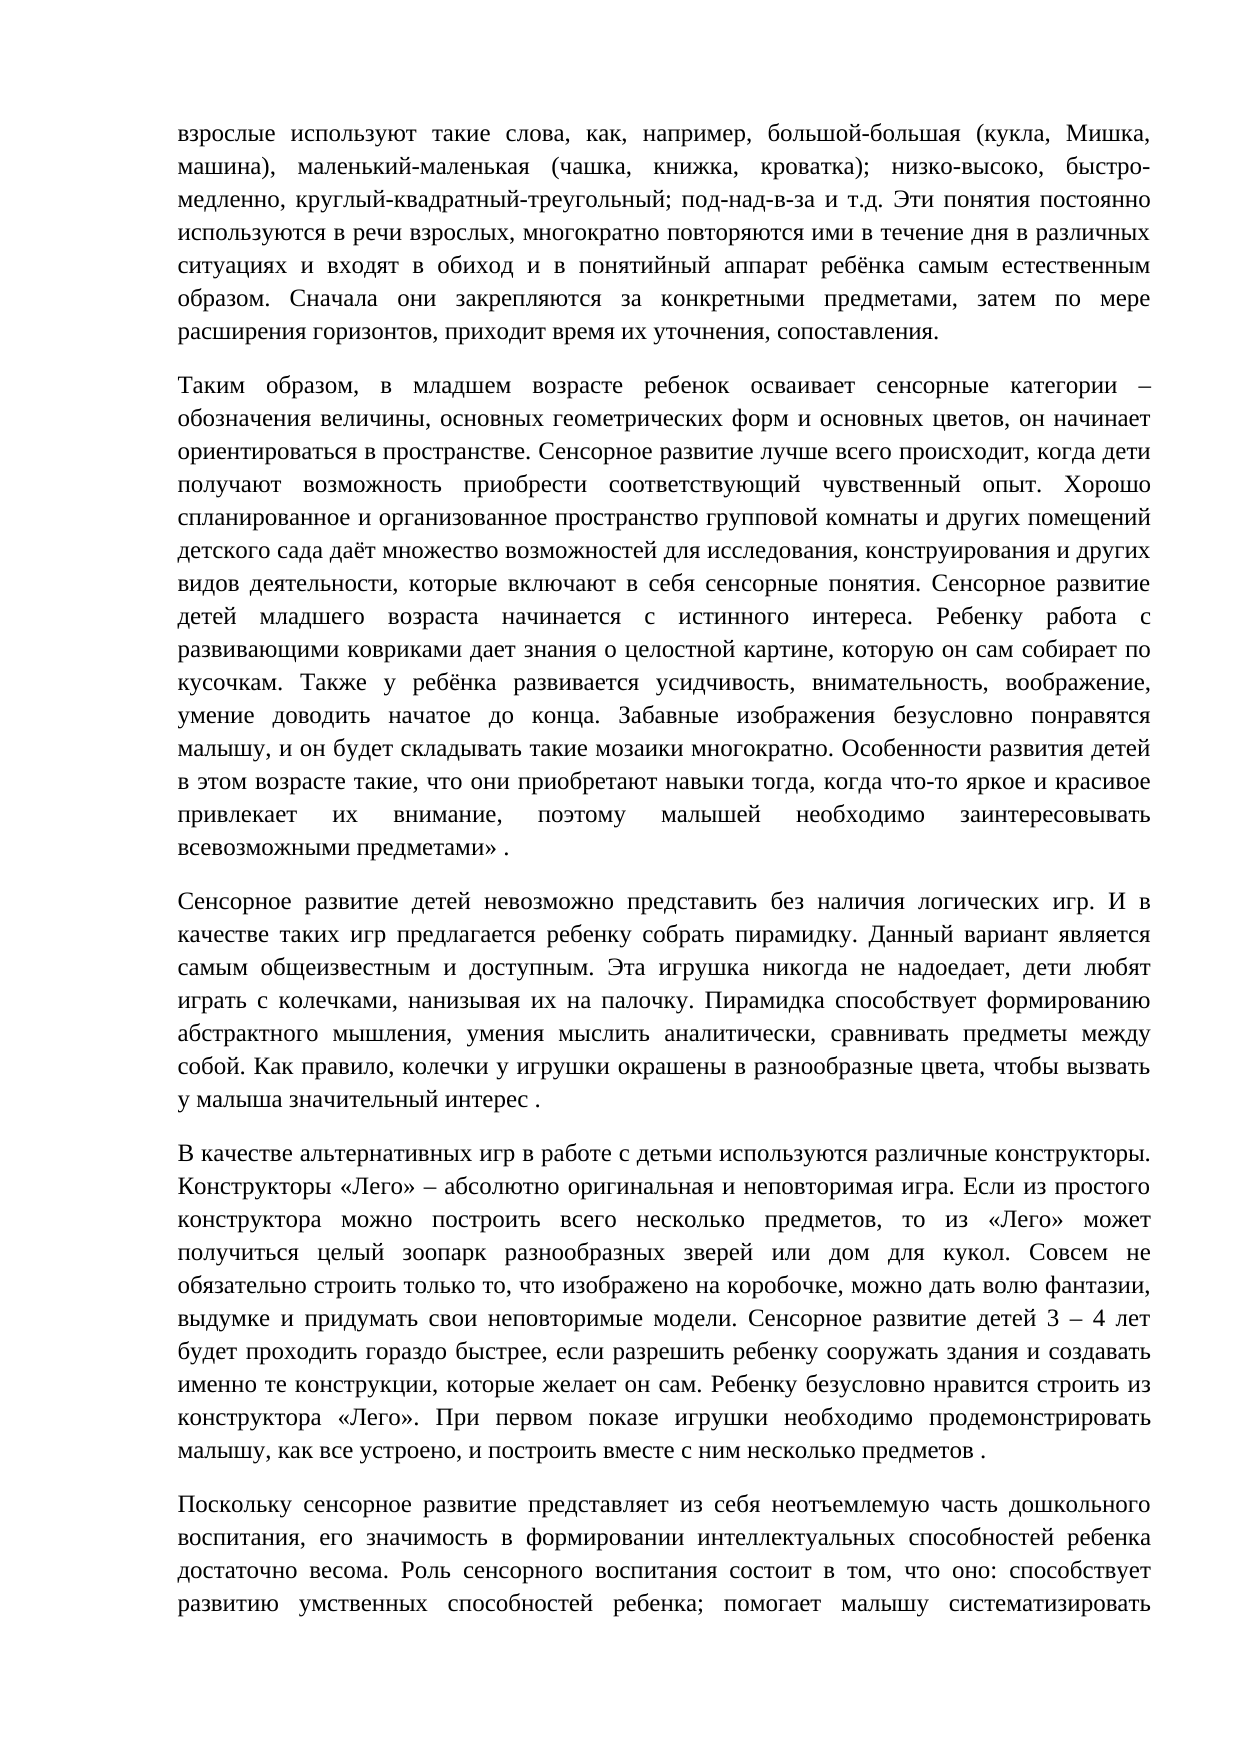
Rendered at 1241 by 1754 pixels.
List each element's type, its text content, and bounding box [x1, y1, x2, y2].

text Сенсорное развитие детей невозможно представить без наличия логических игр. И в качестве таких игр предлагается ребенку собрать пирамидку. Данный вариант является самым общеизвестным и доступным. Эта игрушка никогда не надоедает, дети любят играть с колечками, нанизывая их на палочку. Пирамидка способствует формированию абстрактного мышления, умения мыслить аналитически, сравнивать предметы между собой. Как правило, колечки у игрушки окрашены в разнообразные цвета, чтобы вызвать у малыша значительный интерес . [177, 886, 1152, 1113]
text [177, 1489, 1152, 1617]
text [177, 118, 1152, 345]
text В качестве альтернативных игр в работе с детьми используются различные конструкторы. Конструкторы «Лего» – абсолютно оригинальная и неповторимая игра. Если из простого конструктора можно построить всего несколько предметов, то из «Лего» может получиться целый зоопарк разнообразных зверей или дом для кукол. Совсем не обязательно строить только то, что изображено на коробочке, можно дать волю фантазии, выдумке и придумать свои неповторимые модели. Сенсорное развитие детей 3 – 4 лет будет проходить гораздо быстрее, если разрешить ребенку сооружать здания и создавать именно те конструкции, которые желает он сам. Ребенку безусловно нравится строить из конструктора «Лего». При первом показе игрушки необходимо продемонстрировать малышу, как все устроено, и построить вместе с ним несколько предметов . [177, 1138, 1152, 1464]
text Таким образом, в младшем возрасте ребенок осваивает сенсорные категории –обозначения величины, основных геометрических форм и основных цветов, он начинает ориентироваться в пространстве. Сенсорное развитие лучше всего происходит, когда дети получают возможность приобрести соответствующий чувственный опыт. Хорошо спланированное и организованное пространство групповой комнаты и других помещений детского сада даёт множество возможностей для исследования, конструирования и других видов деятельности, которые включают в себя сенсорные понятия. Сенсорное развитие детей младшего возраста начинается с истинного интереса. Ребенку работа с развивающими ковриками дает знания о целостной картине, которую он сам собирает по кусочкам. Также у ребёнка развивается усидчивость, внимательность, воображение, умение доводить начатое до конца. Забавные изображения безусловно понравятся малышу, и он будет складывать такие мозаики многократно. Особенности развития детей в этом возрасте такие, что они приобретают навыки тогда, когда что-то яркое и красивое привлекает их внимание, поэтому малышей необходимо заинтересовывать всевозможными предметами» . [177, 370, 1152, 861]
